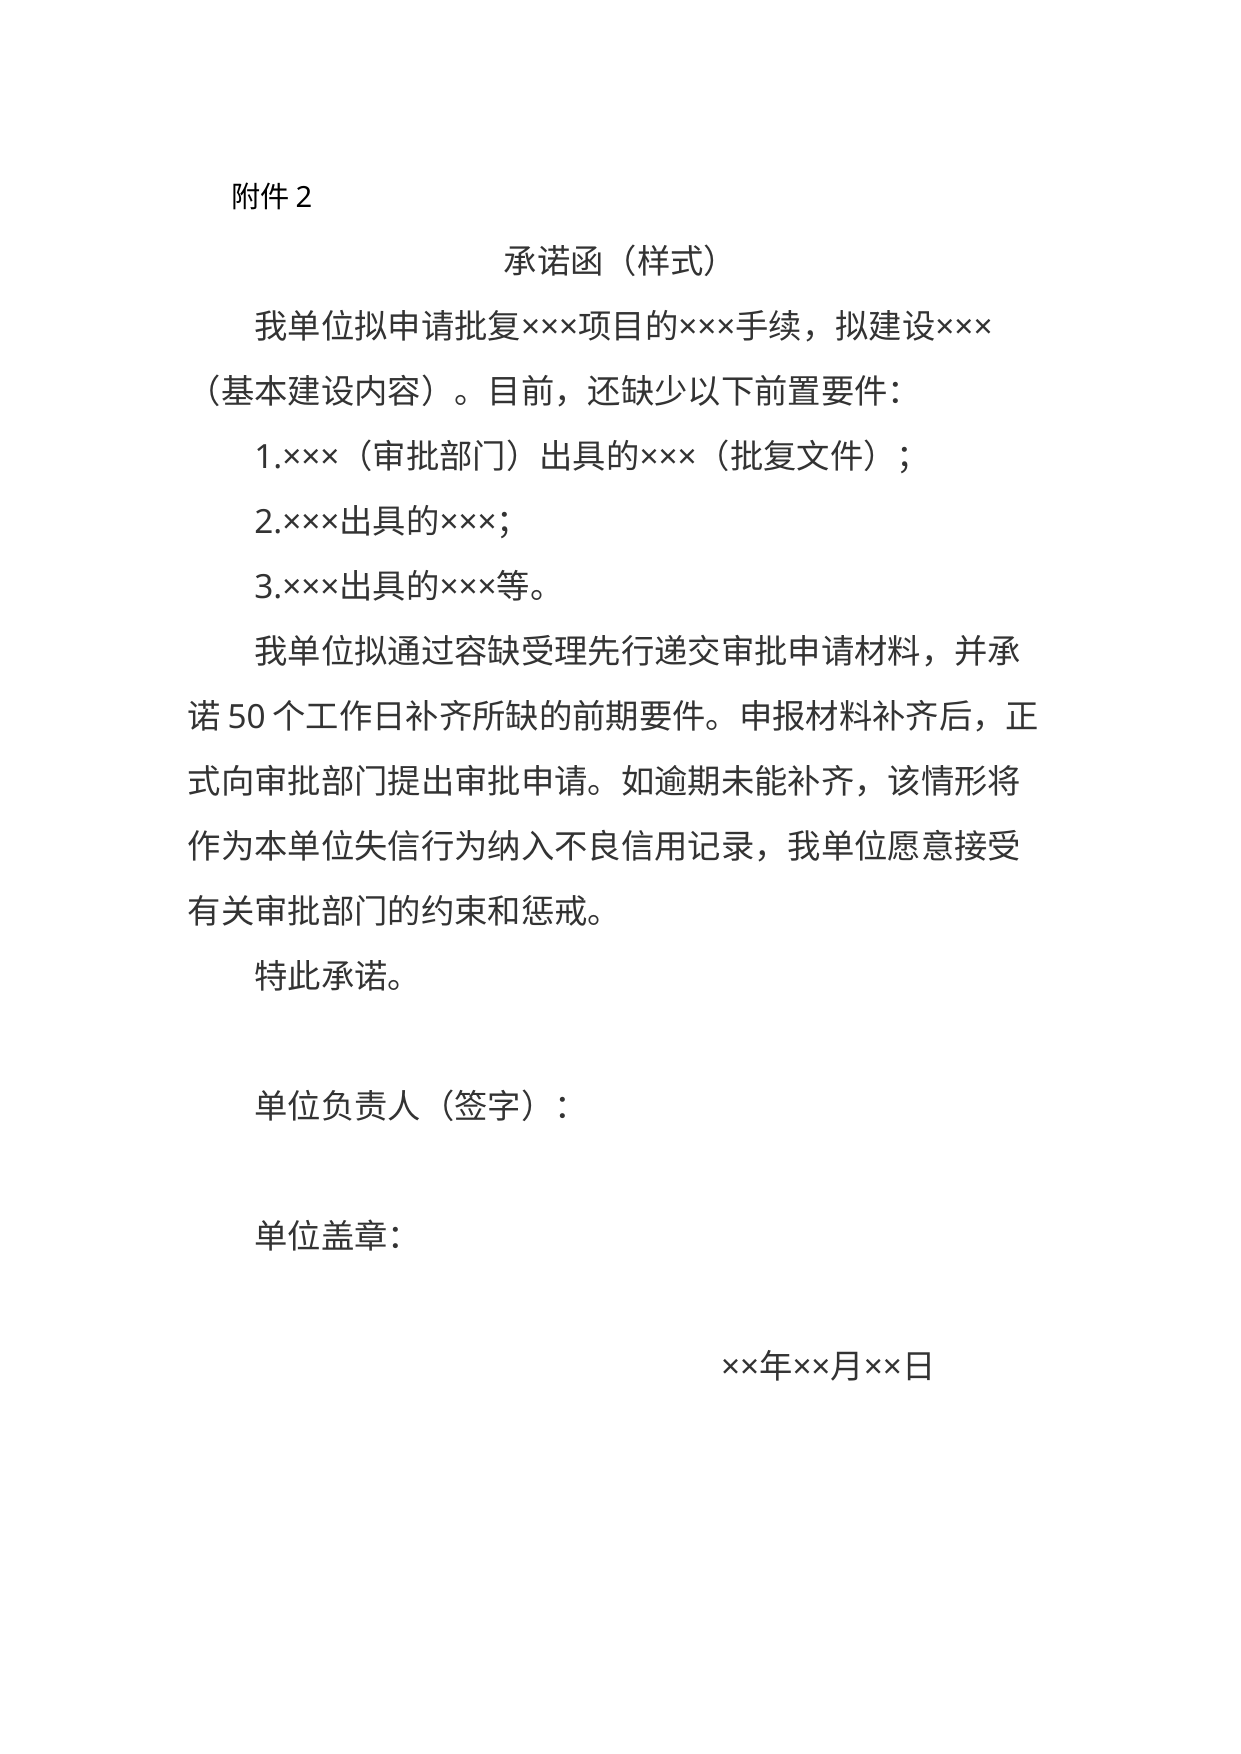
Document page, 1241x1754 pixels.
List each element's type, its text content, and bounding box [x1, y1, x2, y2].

text 单位盖章： [187, 1137, 1053, 1267]
text 特此承诺。 [187, 942, 1053, 1007]
text 单位负责人（签字）： [187, 1072, 1053, 1137]
text 我单位拟通过容缺受理先行递交审批申请材料，并承诺50个工作日补齐所缺的前期要件。申报材料补齐后，正式向审批部门提出审批申请。如逾期未能补齐，该情形将作为本单位失信行为纳入不良信用记录，我单位愿意接受有关审批部门的约束和惩戒。 [187, 617, 1053, 942]
text 我单位拟申请批复×××项目的×××手续，拟建设×××（基本建设内容）。目前，还缺少以下前置要件： [187, 292, 1053, 422]
text 2.×××出具的×××； [187, 487, 1053, 552]
text 1.×××（审批部门）出具的×××（批复文件）； [187, 422, 1053, 487]
text ××年××月××日 [187, 1332, 1053, 1397]
text 附件2 [187, 162, 1053, 227]
text 3.×××出具的×××等。 [187, 552, 1053, 617]
text 承诺函（样式） [187, 227, 1053, 292]
